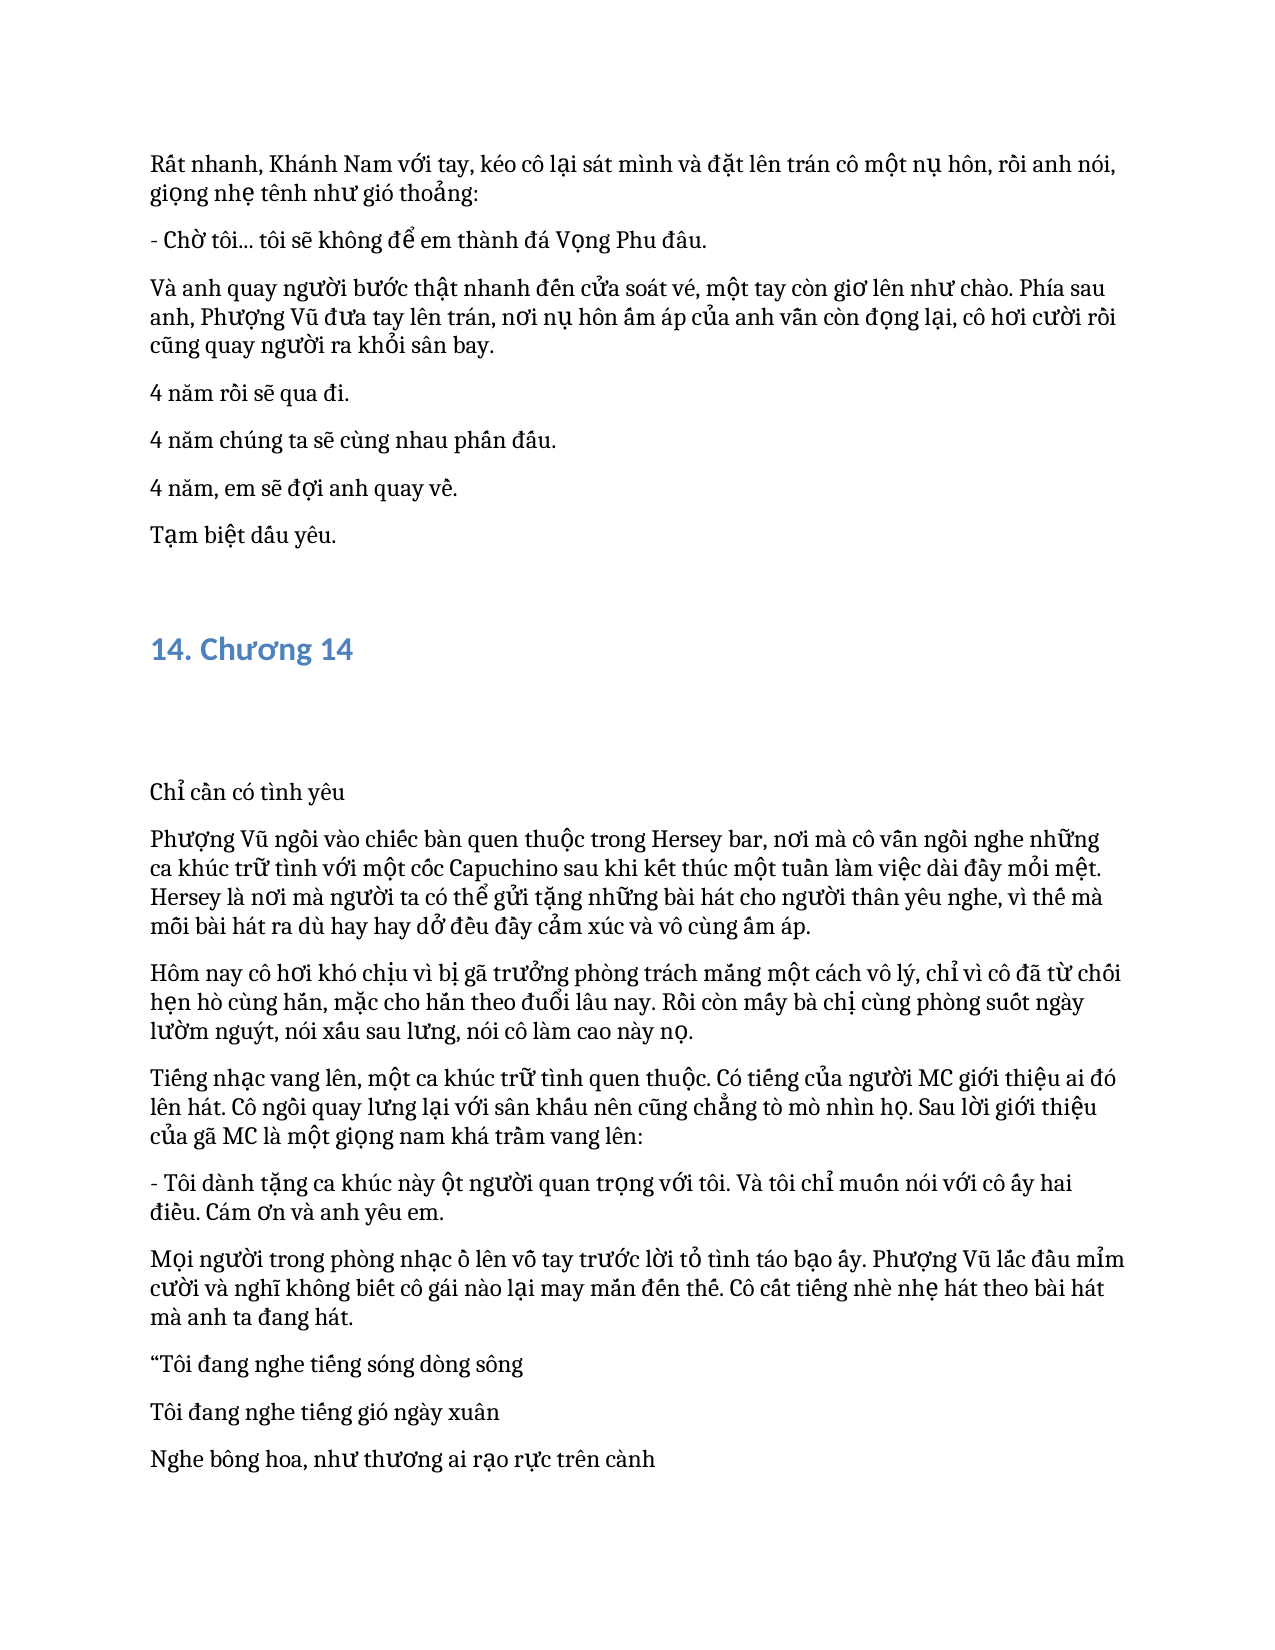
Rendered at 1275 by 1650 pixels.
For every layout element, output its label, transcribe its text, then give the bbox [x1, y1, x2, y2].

text Tạm biệt dấu yêu. [150, 521, 1125, 607]
text Tiếng nhạc vang lên, một ca khúc trữ tình quen thuộc. Có tiếng của người MC giới thiệu ai đó lên hát. Cô ngồi quay lưng lại với sân khấu nên cũng chẳng tò mò nhìn họ. Sau lời giới thiệu của gã MC là một giọng nam khá trầm vang lên: [150, 1064, 1125, 1150]
text Chỉ cần có tình yêu [150, 778, 1125, 807]
text Hôm nay cô hơi khó chịu vì bị gã trưởng phòng trách mắng một cách vô lý, chỉ vì cô đã từ chối hẹn hò cùng hắn, mặc cho hắn theo đuổi lâu nay. Rồi còn mấy bà chị cùng phòng suốt ngày lườm nguýt, nói xấu sau lưng, nói cô làm cao này nọ. [150, 959, 1125, 1045]
text 4 năm chúng ta sẽ cùng nhau phấn đấu. [150, 426, 1125, 455]
text Rất nhanh, Khánh Nam với tay, kéo cô lại sát mình và đặt lên trán cô một nụ hôn, rồi anh nói, giọng nhẹ tênh như gió thoảng: [150, 150, 1125, 207]
text 4 năm rồi sẽ qua đi. [150, 379, 1125, 407]
text - Chờ tôi... tôi sẽ không để em thành đá Vọng Phu đâu. [150, 226, 1125, 255]
text Nghe bông hoa, như thương ai rạo rực trên cành [150, 1445, 1125, 1474]
text 4 năm, em sẽ đợi anh quay về. [150, 474, 1125, 502]
text “Tôi đang nghe tiếng sóng dòng sông [150, 1350, 1125, 1379]
text Mọi người trong phòng nhạc ồ lên vỗ tay trước lời tỏ tình táo bạo ấy. Phượng Vũ lắc đầu mỉm cười và nghĩ không biết cô gái nào lại may mắn đến thế. Cô cất tiếng nhè nhẹ hát theo bài hát mà anh ta đang hát. [150, 1245, 1125, 1332]
text - Tôi dành tặng ca khúc này ột người quan trọng với tôi. Và tôi chỉ muốn nói với cô ấy hai điều. Cám ơn và anh yêu em. [150, 1169, 1125, 1227]
subtitle 14. Chương 14 [150, 628, 1125, 669]
text Phượng Vũ ngồi vào chiếc bàn quen thuộc trong Hersey bar, nơi mà cô vẫn ngồi nghe những ca khúc trữ tình với một cốc Capuchino sau khi kết thúc một tuần làm việc dài đầy mỏi mệt. Hersey là nơi mà người ta có thể gửi tặng những bài hát cho người thân yêu nghe, vì thế mà mỗi bài hát ra dù hay hay dở đều đầy cảm xúc và vô cùng ấm áp. [150, 825, 1125, 940]
text Tôi đang nghe tiếng gió ngày xuân [150, 1398, 1125, 1427]
text Và anh quay người bước thật nhanh đến cửa soát vé, một tay còn giơ lên như chào. Phía sau anh, Phượng Vũ đưa tay lên trán, nơi nụ hôn ấm áp của anh vẫn còn đọng lại, cô hơi cười rồi cũng quay người ra khỏi sân bay. [150, 274, 1125, 360]
